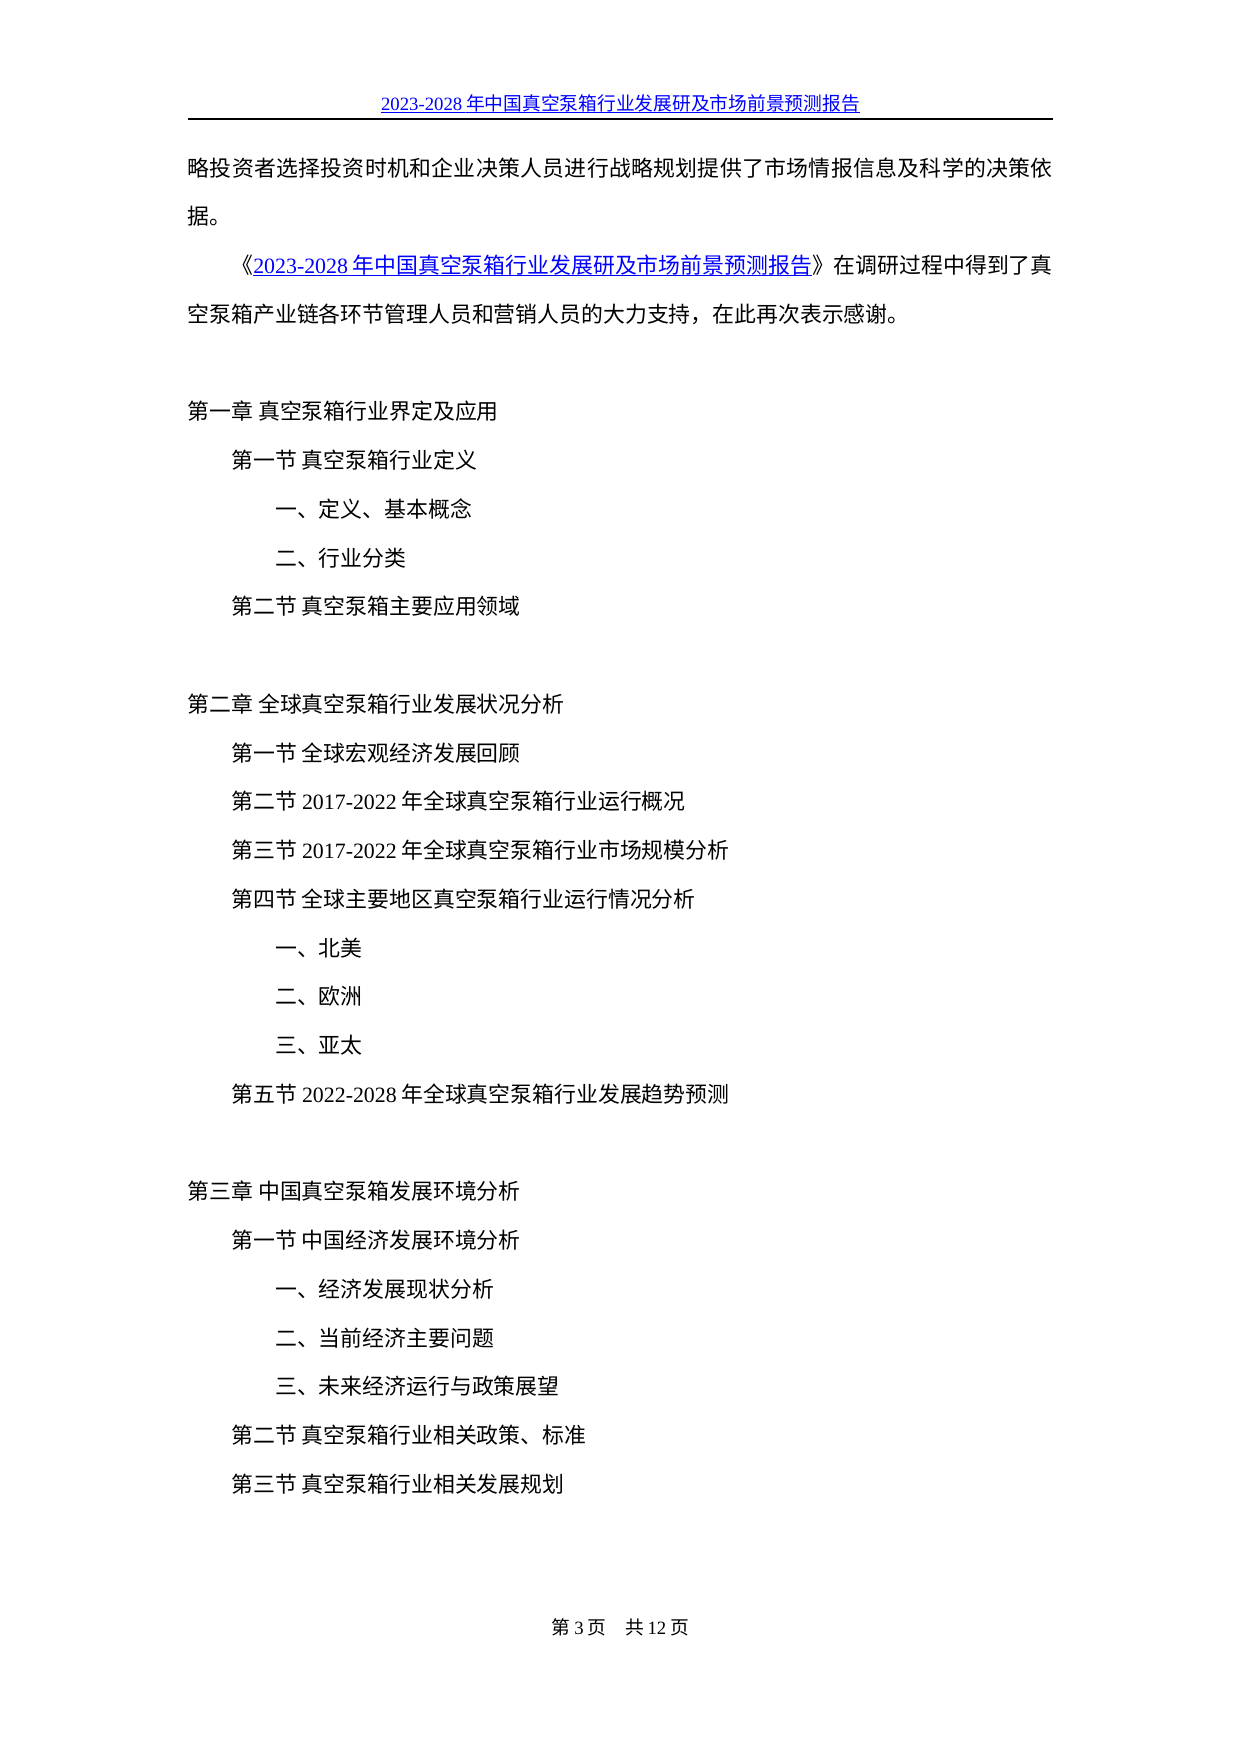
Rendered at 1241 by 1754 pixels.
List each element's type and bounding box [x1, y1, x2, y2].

text [187, 150, 1053, 1499]
